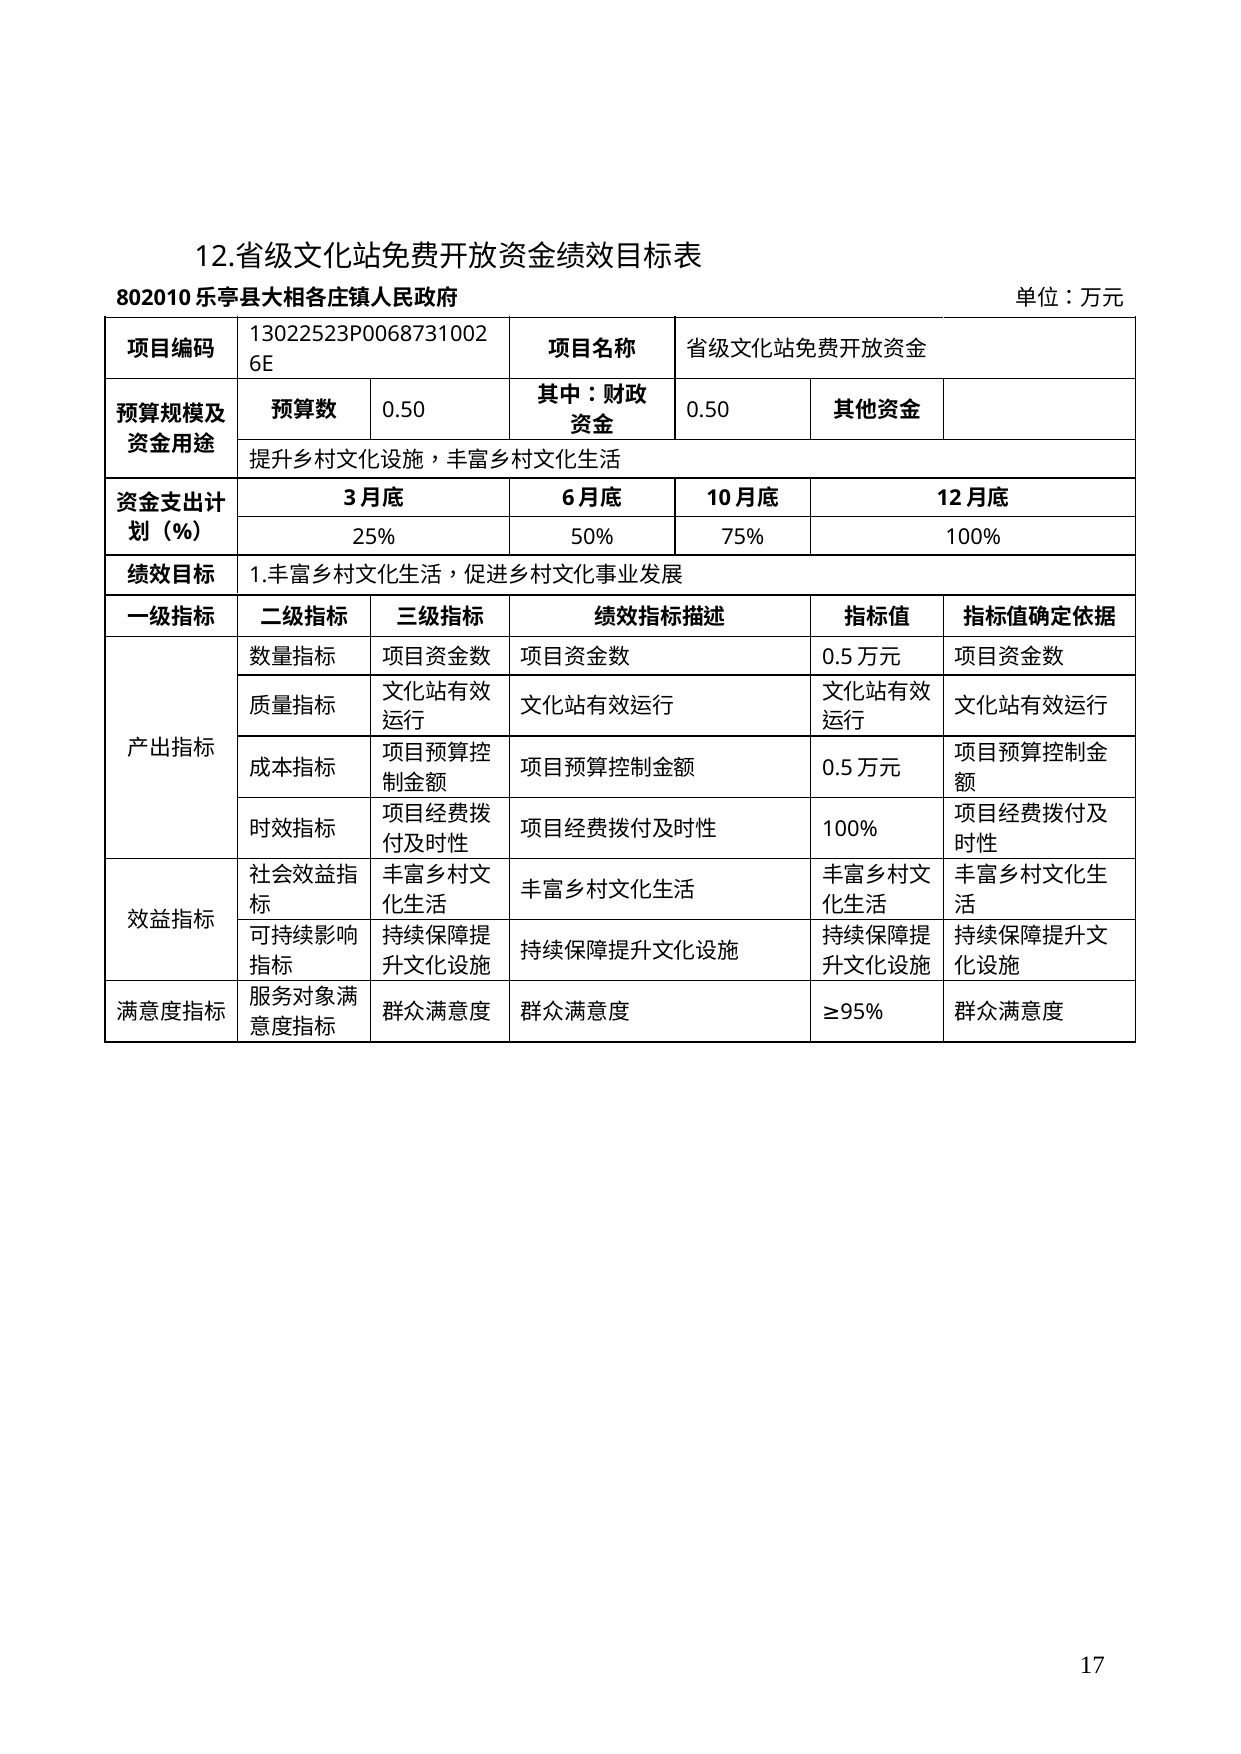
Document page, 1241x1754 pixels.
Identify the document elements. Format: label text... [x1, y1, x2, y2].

table_cell 持续保障提升文化设施 [944, 920, 1135, 980]
table_header 三级指标 [371, 596, 509, 636]
table_cell 效益指标 [106, 859, 237, 980]
table_cell 社会效益指标 [238, 859, 370, 919]
table_cell 6月底 [510, 479, 674, 516]
table_cell 其中：财政 资金 [510, 379, 674, 439]
table_cell 项目预算控制金额 [944, 737, 1135, 796]
table_cell [944, 379, 1135, 439]
table_cell 0.50 [676, 379, 810, 439]
table_cell 满意度指标 [106, 981, 237, 1041]
table_cell 丰富乡村文化生活 [944, 859, 1135, 919]
table_cell 文化站有效运行 [811, 676, 943, 735]
table_cell 省级文化站免费开放资金 [676, 318, 1135, 378]
table_cell 项目名称 [510, 318, 674, 378]
table_cell 项目资金数 [944, 637, 1135, 674]
table_cell 项目预算控制金额 [510, 737, 810, 796]
table_cell 绩效目标 [106, 556, 237, 592]
table_cell 文化站有效运行 [944, 676, 1135, 735]
table_cell 其他资金 [811, 379, 943, 439]
table_cell 可持续影响指标 [238, 920, 370, 980]
table_cell 25% [238, 517, 509, 554]
table_cell 持续保障提升文化设施 [371, 920, 509, 980]
table_cell 项目经费拨付及时性 [944, 798, 1135, 857]
table_cell 预算规模及资金用途 [106, 379, 237, 477]
table_cell 服务对象满意度指标 [238, 981, 370, 1041]
table_cell 50% [510, 517, 674, 554]
table_cell 预算数 [238, 379, 370, 439]
table_cell 持续保障提升文化设施 [811, 920, 943, 980]
table_cell 群众满意度 [944, 981, 1135, 1041]
table_header 指标值确定依据 [944, 596, 1135, 636]
table_header 二级指标 [238, 596, 370, 636]
table_cell 质量指标 [238, 676, 370, 735]
table_cell 群众满意度 [371, 981, 509, 1041]
table_cell 0.5万元 [811, 737, 943, 796]
text 12.省级文化站免费开放资金绩效目标表 [136, 235, 1104, 275]
table_header 绩效指标描述 [510, 596, 810, 636]
table_cell 75% [676, 517, 810, 554]
table_cell 数量指标 [238, 637, 370, 674]
table_cell 持续保障提升文化设施 [510, 920, 810, 980]
table_cell 项目经费拨付及时性 [371, 798, 509, 857]
table_header 单位：万元 [944, 277, 1135, 316]
table_cell 项目资金数 [371, 637, 509, 674]
table_cell 12月底 [811, 479, 1135, 516]
table_cell 成本指标 [238, 737, 370, 796]
table_cell 13022523P00687310026E [238, 318, 509, 378]
table_cell 群众满意度 [510, 981, 810, 1041]
table_cell 文化站有效运行 [371, 676, 509, 735]
table_cell 100% [811, 517, 1135, 554]
table_cell 提升乡村文化设施，丰富乡村文化生活 [238, 440, 1135, 477]
table_cell 项目预算控制金额 [371, 737, 509, 796]
table_cell 丰富乡村文化生活 [510, 859, 810, 919]
table_cell 项目编码 [106, 318, 237, 378]
table_cell 100% [811, 798, 943, 857]
table_header 指标值 [811, 596, 943, 636]
table_cell 时效指标 [238, 798, 370, 857]
table_cell 产出指标 [106, 637, 237, 857]
table_cell 1.丰富乡村文化生活，促进乡村文化事业发展 [238, 556, 1135, 592]
table_cell 文化站有效运行 [510, 676, 810, 735]
table_cell 丰富乡村文化生活 [811, 859, 943, 919]
table_cell ≥95% [811, 981, 943, 1041]
table_cell 10月底 [676, 479, 810, 516]
table_cell 项目经费拨付及时性 [510, 798, 810, 857]
table_header 802010乐亭县大相各庄镇人民政府 [106, 277, 943, 316]
table_cell 0.50 [371, 379, 509, 439]
table_cell 资金支出计划（%） [106, 479, 237, 554]
table_cell 3月底 [238, 479, 509, 516]
table_header 一级指标 [106, 596, 237, 636]
table_cell 项目资金数 [510, 637, 810, 674]
table_cell 0.5万元 [811, 637, 943, 674]
table_cell 丰富乡村文化生活 [371, 859, 509, 919]
